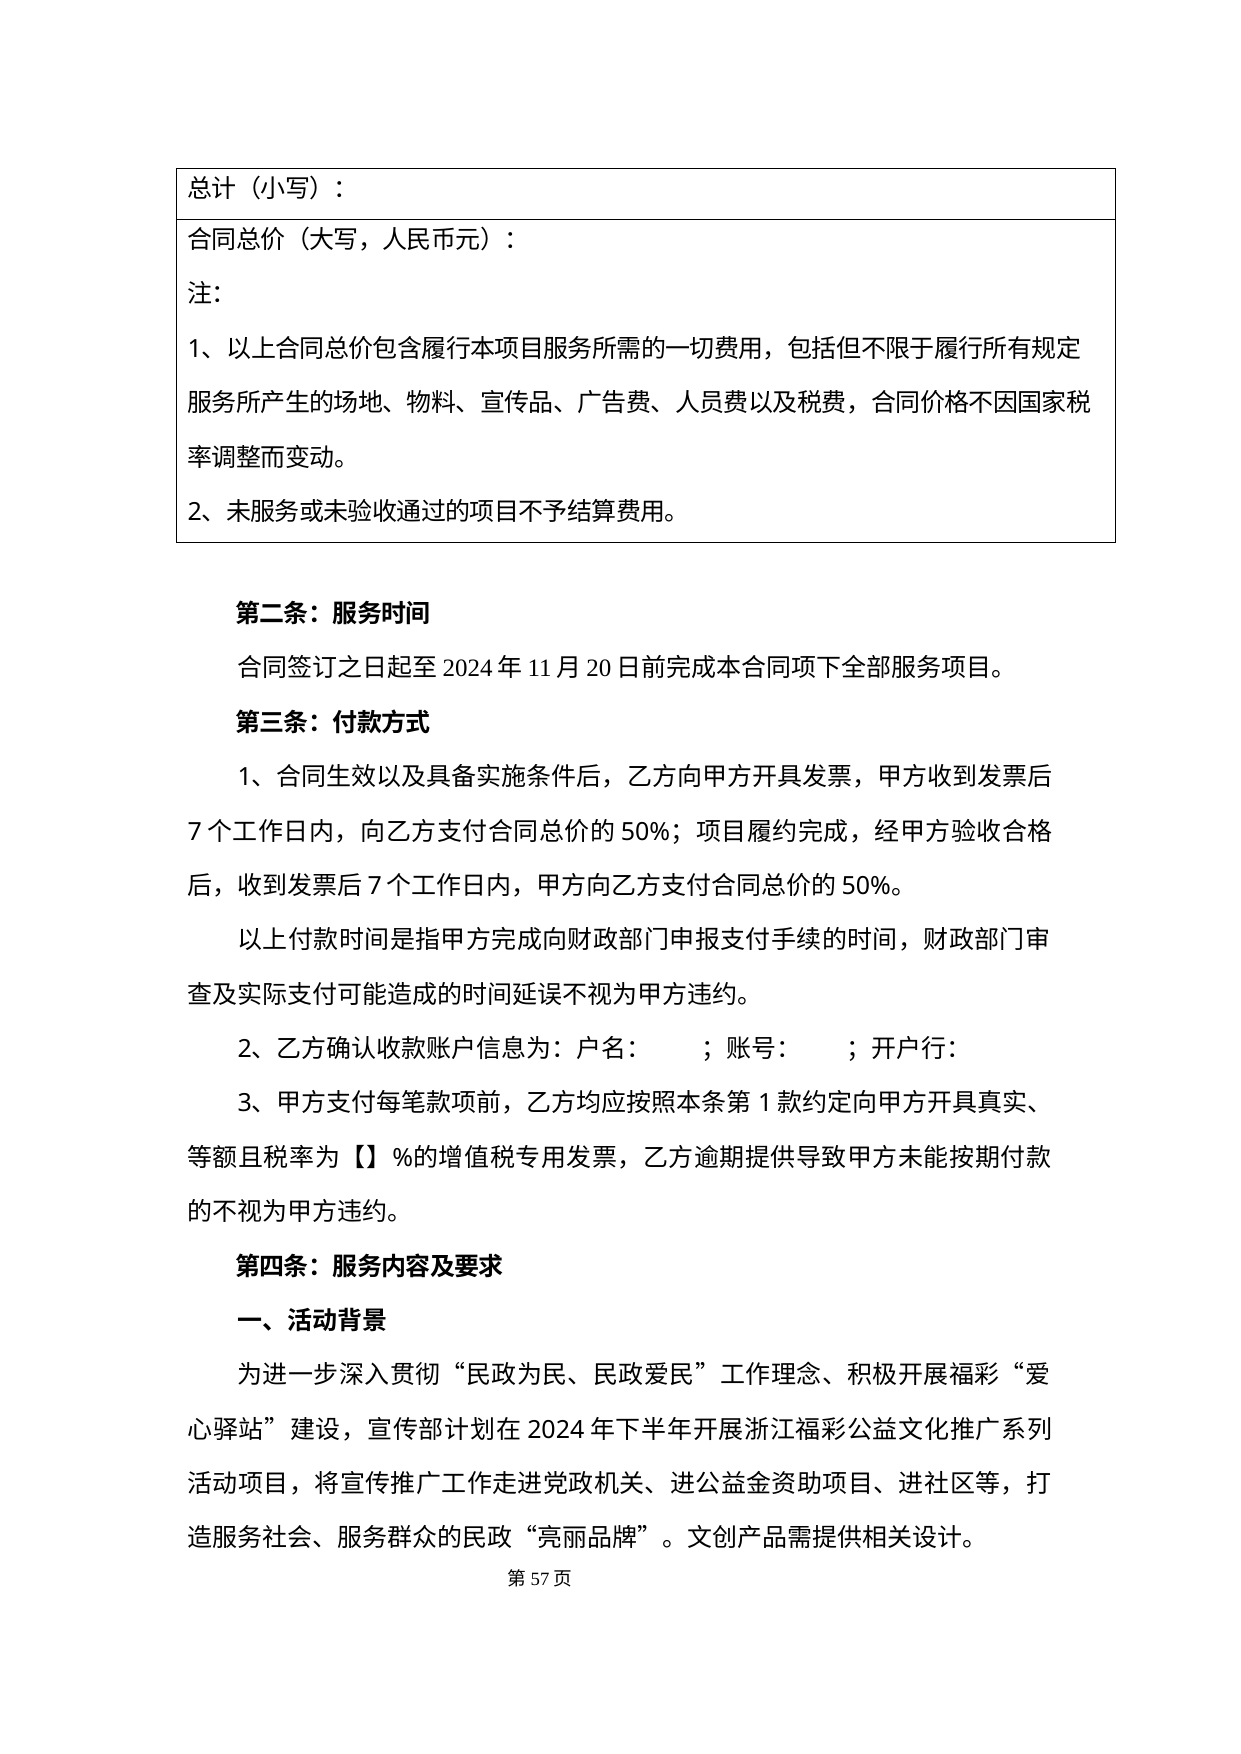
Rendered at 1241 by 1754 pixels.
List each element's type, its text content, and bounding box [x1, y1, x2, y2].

list 以上付款时间是指甲方完成向财政部门申报支付手续的时间，财政部门审查及实际支付可能造成的时间延误不视为甲方违约。 [187, 920, 1053, 1010]
text 第四条：服务内容及要求 [187, 1246, 1053, 1282]
table_cell 合同总价（大写，人民币元）： 注： 1、以上合同总价包含履行本项目服务所需的一切费用，包括但不限于履行所有规定服务所产生的场地、物料、宣传品、广告费、人员费以及税费，合同价格不因国家税率调整而变动。 2、未服务或未验收通过的项目不予结算费用。 [177, 220, 1115, 542]
text 第三条：付款方式 [187, 702, 1053, 738]
table_cell 总计（小写）： [177, 169, 1115, 219]
text 第二条：服务时间 [187, 593, 1053, 630]
text 为进一步深入贯彻“民政为民、民政爱民”工作理念、积极开展福彩“爱心驿站”建设，宣传部计划在2024年下半年开展浙江福彩公益文化推广系列活动项目，将宣传推广工作走进党政机关、进公益金资助项目、进社区等，打造服务社会、服务群众的民政“亮丽品牌”。文创产品需提供相关设计。 [187, 1355, 1053, 1554]
text 一、活动背景 [187, 1300, 1053, 1337]
text 1、合同生效以及具备实施条件后，乙方向甲方开具发票，甲方收到发票后7个工作日内，向乙方支付合同总价的50%；项目履约完成，经甲方验收合格后，收到发票后7个工作日内，甲方向乙方支付合同总价的50%。 [187, 757, 1053, 902]
text 合同签订之日起至2024年11月20日前完成本合同项下全部服务项目。 [187, 648, 1053, 684]
text 3、甲方支付每笔款项前，乙方均应按照本条第1款约定向甲方开具真实、等额且税率为【】%的增值税专用发票，乙方逾期提供导致甲方未能按期付款的不视为甲方违约。 [187, 1083, 1053, 1228]
text 2、乙方确认收款账户信息为：户名： ；账号： ；开户行： [237, 1028, 1053, 1065]
